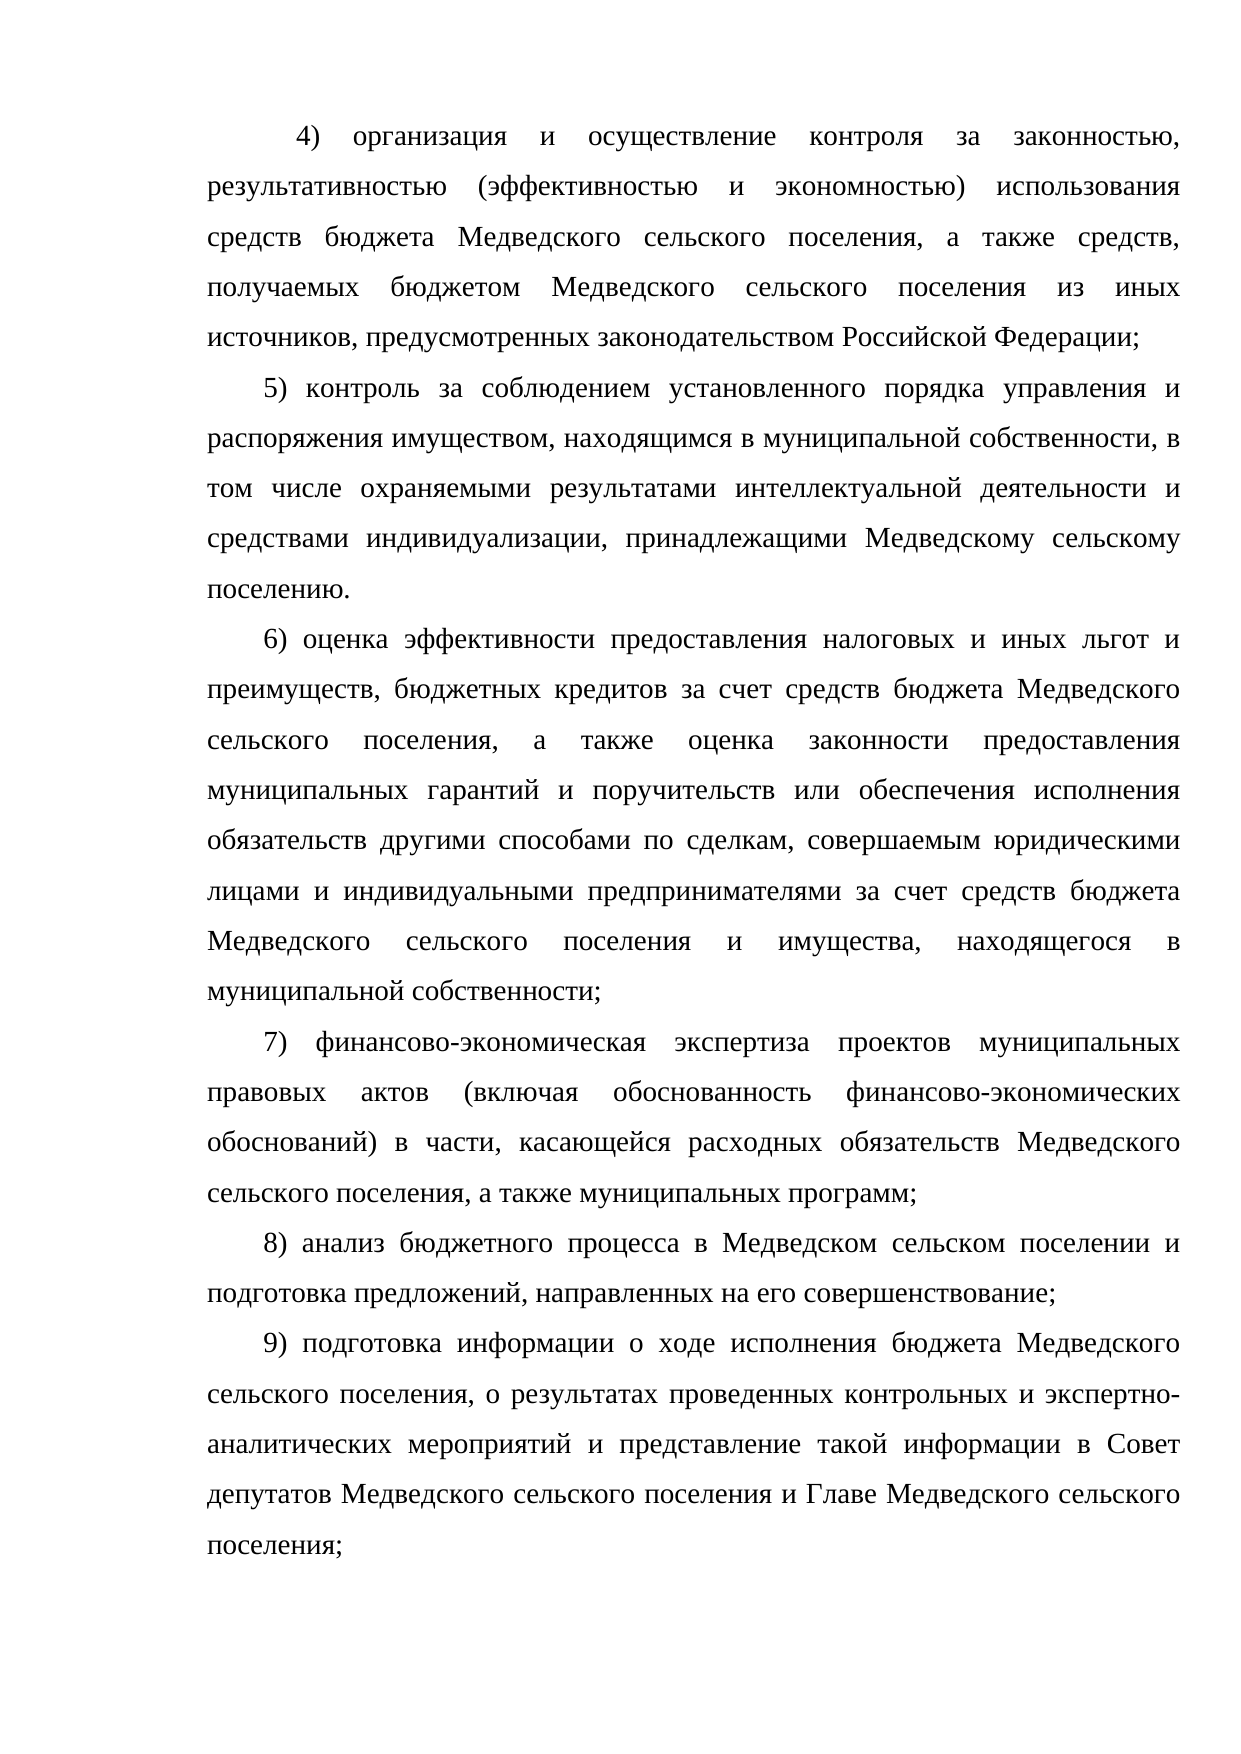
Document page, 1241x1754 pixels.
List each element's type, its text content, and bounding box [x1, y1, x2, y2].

text 4) организация и осуществление контроля за законностью, результативностью (эффективностью и экономностью) использования средств бюджета Медведского сельского поселения, а также средств, получаемых бюджетом Медведского сельского поселения из иных источников, предусмотренных законодательством Российской Федерации; [207, 118, 1181, 353]
text 6) оценка эффективности предоставления налоговых и иных льгот и преимуществ, бюджетных кредитов за счет средств бюджета Медведского сельского поселения, а также оценка законности предоставления муниципальных гарантий и поручительств или обеспечения исполнения обязательств другими способами по сделкам, совершаемым юридическими лицами и индивидуальными предпринимателями за счет средств бюджета Медведского сельского поселения и имущества, находящегося в муниципальной собственности; [207, 621, 1181, 1007]
text 8) анализ бюджетного процесса в Медведском сельском поселении и подготовка предложений, направленных на его совершенствование; [207, 1225, 1181, 1309]
text 7) финансово-экономическая экспертиза проектов муниципальных правовых актов (включая обоснованность финансово-экономических обоснований) в части, касающейся расходных обязательств Медведского сельского поселения, а также муниципальных программ; [207, 1024, 1181, 1208]
text 9) подготовка информации о ходе исполнения бюджета Медведского сельского поселения, о результатах проведенных контрольных и экспертно-аналитических мероприятий и представление такой информации в Совет депутатов Медведского сельского поселения и Главе Медведского сельского поселения; [207, 1326, 1181, 1560]
text 5) контроль за соблюдением установленного порядка управления и распоряжения имуществом, находящимся в муниципальной собственности, в том числе охраняемыми результатами интеллектуальной деятельности и средствами индивидуализации, принадлежащими Медведскому сельскому поселению. [207, 370, 1181, 604]
